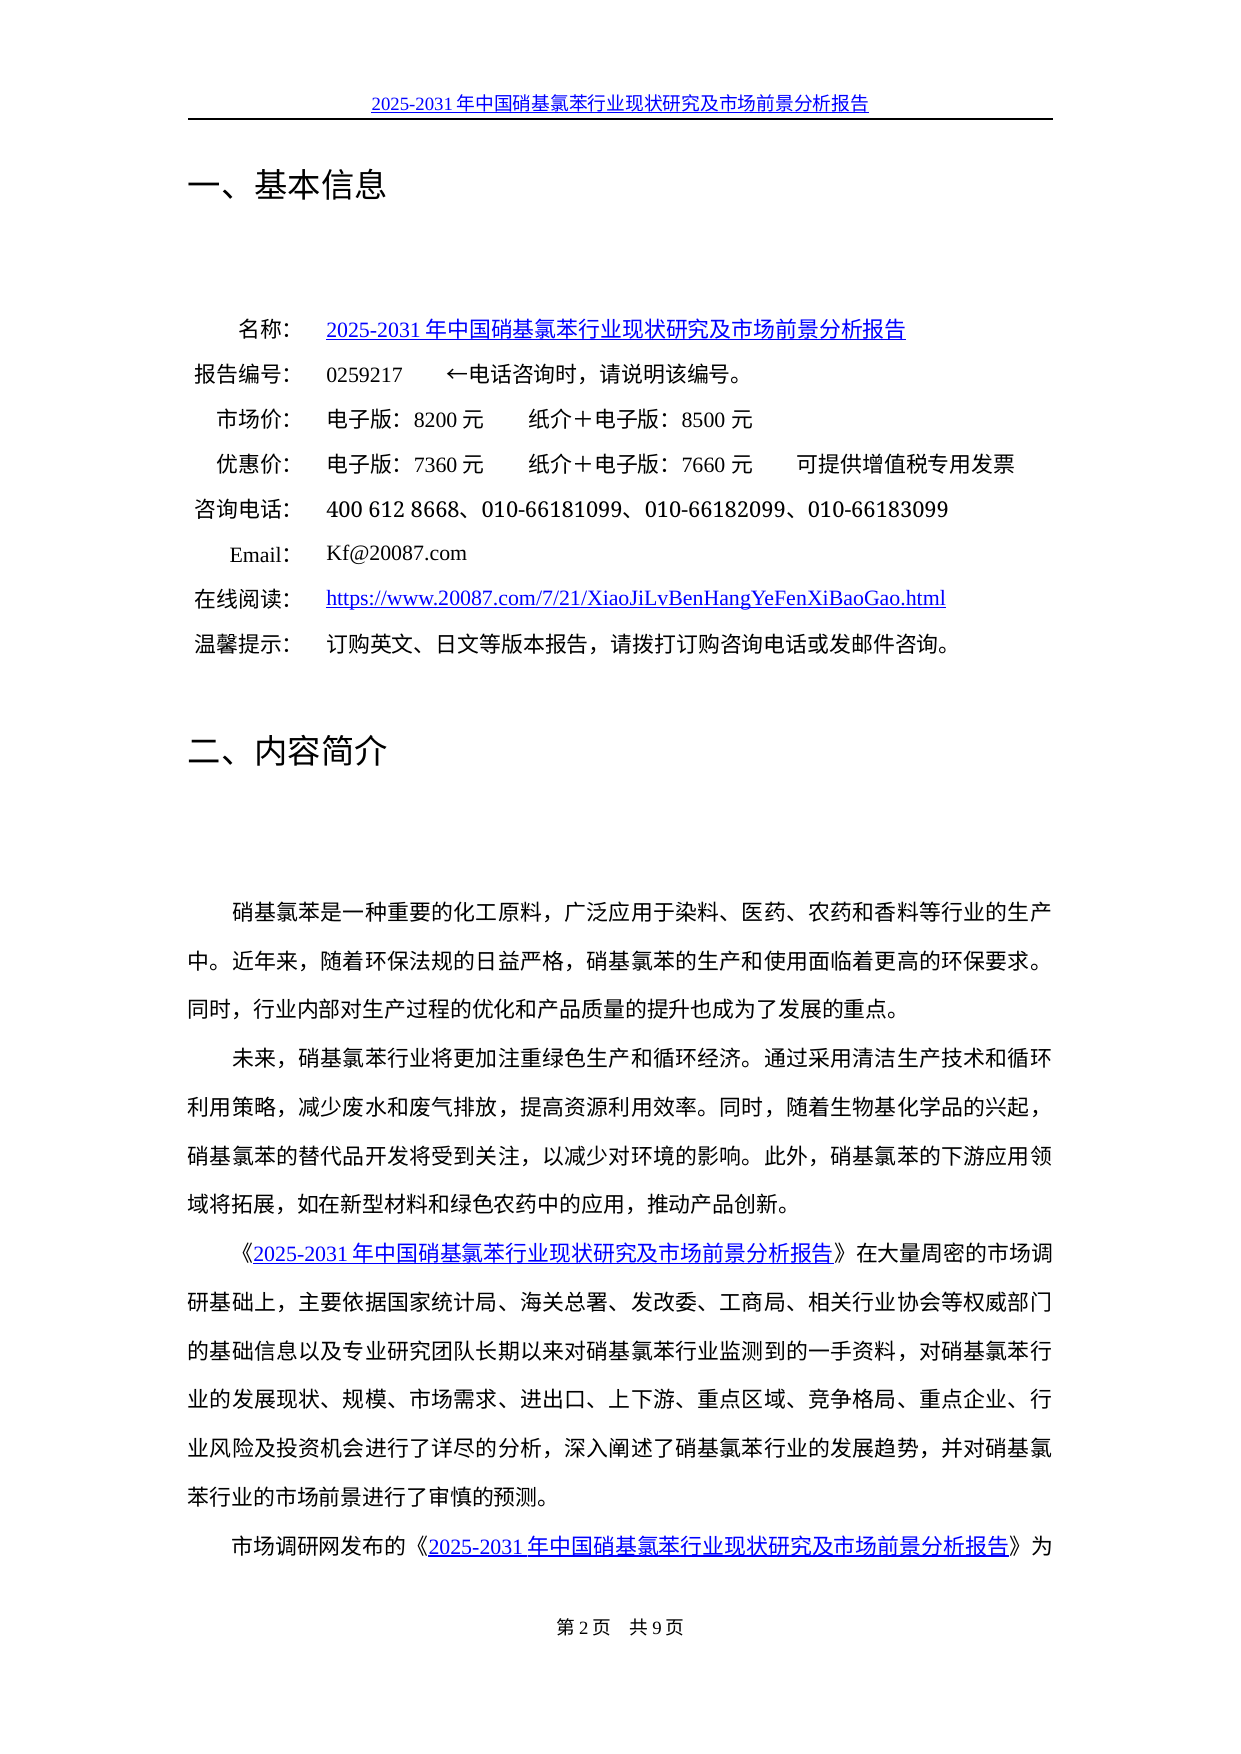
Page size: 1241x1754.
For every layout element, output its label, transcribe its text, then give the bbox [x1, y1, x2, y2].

table_cell 市场价： [167, 402, 315, 447]
table_cell 订购英文、日文等版本报告，请拨打订购咨询电话或发邮件咨询。 [315, 627, 1073, 672]
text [187, 894, 1053, 1561]
table_cell Email： [167, 537, 315, 582]
table_header 名称： [167, 312, 315, 357]
title 一、基本信息 [187, 150, 1053, 215]
table_cell 400 612 8668、010-66181099、010-66182099、010-66183099 [315, 492, 1073, 537]
table_cell 优惠价： [167, 447, 315, 492]
table_cell 在线阅读： [167, 582, 315, 627]
table_cell 电子版：7360 元 纸介＋电子版：7660 元 可提供增值税专用发票 [315, 447, 1073, 492]
table_cell 咨询电话： [167, 492, 315, 537]
table_cell 温馨提示： [167, 627, 315, 672]
table_cell [315, 582, 1073, 627]
table_cell 电子版：8200 元 纸介＋电子版：8500 元 [315, 402, 1073, 447]
table_cell 0259217 ←电话咨询时，请说明该编号。 [315, 357, 1073, 402]
table_cell Kf@20087.com [315, 537, 1073, 582]
table_header 2025-2031年中国硝基氯苯行业现状研究及市场前景分析报告 [315, 312, 1073, 357]
title 二、内容简介 [187, 717, 1053, 782]
table_cell 报告编号： [167, 357, 315, 402]
